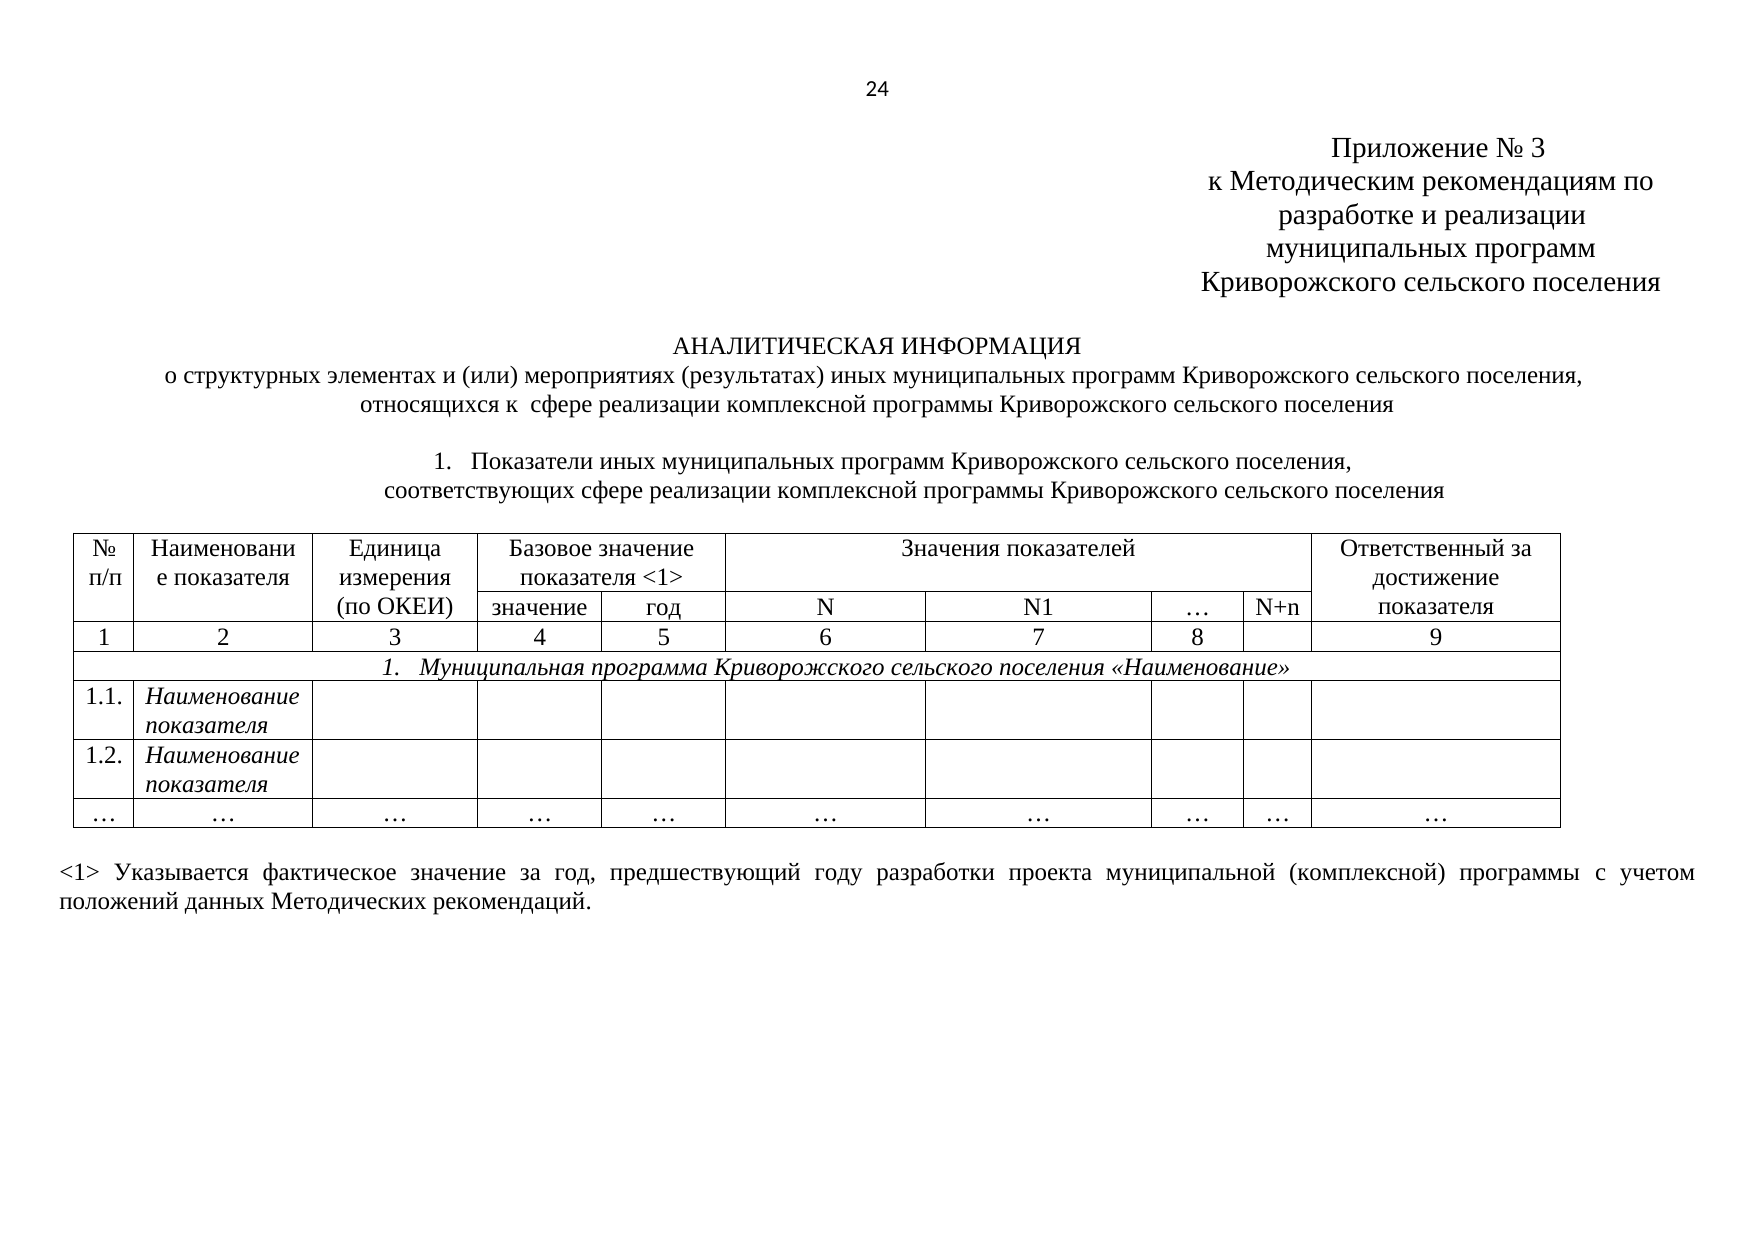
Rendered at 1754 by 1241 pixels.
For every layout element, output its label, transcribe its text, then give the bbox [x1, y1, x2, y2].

table_cell [726, 681, 925, 739]
table_cell [1244, 681, 1311, 739]
table_cell … [602, 799, 725, 827]
table_cell … [313, 799, 477, 827]
table_cell год [602, 592, 725, 621]
table_cell [1244, 622, 1311, 651]
text Приложение № 3 [1181, 130, 1695, 163]
table_cell 1.2. [74, 740, 133, 797]
text муниципальных программ [1167, 231, 1695, 264]
table_cell 6 [726, 622, 925, 651]
table_cell [478, 740, 601, 797]
table_cell … [1312, 799, 1560, 827]
table_cell … [74, 799, 133, 827]
table_cell [1312, 740, 1560, 797]
table_header № п/п [74, 534, 133, 621]
table_cell N1 [926, 592, 1151, 621]
table_cell [602, 740, 725, 797]
table_cell [926, 740, 1151, 797]
table_cell 3 [313, 622, 477, 651]
table_header Базовое значение показателя <1> [478, 534, 725, 591]
table_cell … [1152, 799, 1243, 827]
table_cell [1312, 681, 1560, 739]
table_cell [478, 681, 601, 739]
table_cell [726, 740, 925, 797]
table_cell [1152, 740, 1243, 797]
table_cell 2 [134, 622, 312, 651]
table_header Ответственный за достижение показателя [1312, 534, 1560, 621]
table_cell N+n [1244, 592, 1311, 621]
table_cell [1152, 681, 1243, 739]
list Показатели иных муниципальных программ Криворожского сельского поселения, соответствующих сфере реализации комплексной программы Криворожского сельского поселения [97, 446, 1695, 504]
table_cell [926, 681, 1151, 739]
table_cell значение [478, 592, 601, 621]
table_cell [1244, 740, 1311, 797]
table_cell 5 [602, 622, 725, 651]
text АНАЛИТИЧЕСКАЯ ИНФОРМАЦИЯ [59, 331, 1695, 360]
table_cell … [726, 799, 925, 827]
table_cell 9 [1312, 622, 1560, 651]
table_cell [602, 681, 725, 739]
table_cell … [478, 799, 601, 827]
text <1> Указывается фактическое значение за год, предшествующий году разработки проекта муниципальной (комплексной) программы с учетом положений данных Методических рекомендаций. [59, 857, 1695, 914]
table_cell Муниципальная программа Криворожского сельского поселения «Наименование» [74, 652, 1560, 680]
text к Методическим рекомендациям по разработке и реализации [1167, 163, 1695, 231]
table_cell 1 [74, 622, 133, 651]
table_cell [313, 740, 477, 797]
text о структурных элементах и (или) мероприятиях (результатах) иных муниципальных программ Криворожского сельского поселения, относящихся к сфере реализации комплексной программы Криворожского сельского поселения [59, 360, 1695, 417]
table_cell … [134, 799, 312, 827]
table_cell Наименование показателя [134, 740, 312, 797]
table_cell [313, 681, 477, 739]
table_header Единица измерения (по ОКЕИ) [313, 534, 477, 621]
table_cell Наименование показателя [134, 681, 312, 739]
text Криворожского сельского поселения [1167, 264, 1695, 298]
table_cell … [1152, 592, 1243, 621]
table_header Значения показателей [726, 534, 1311, 591]
table_cell 8 [1152, 622, 1243, 651]
table_cell 1.1. [74, 681, 133, 739]
table_cell … [926, 799, 1151, 827]
table_cell 7 [926, 622, 1151, 651]
table_header Наименование показателя [134, 534, 312, 621]
table_cell N [726, 592, 925, 621]
table_cell … [1244, 799, 1311, 827]
table_cell 4 [478, 622, 601, 651]
